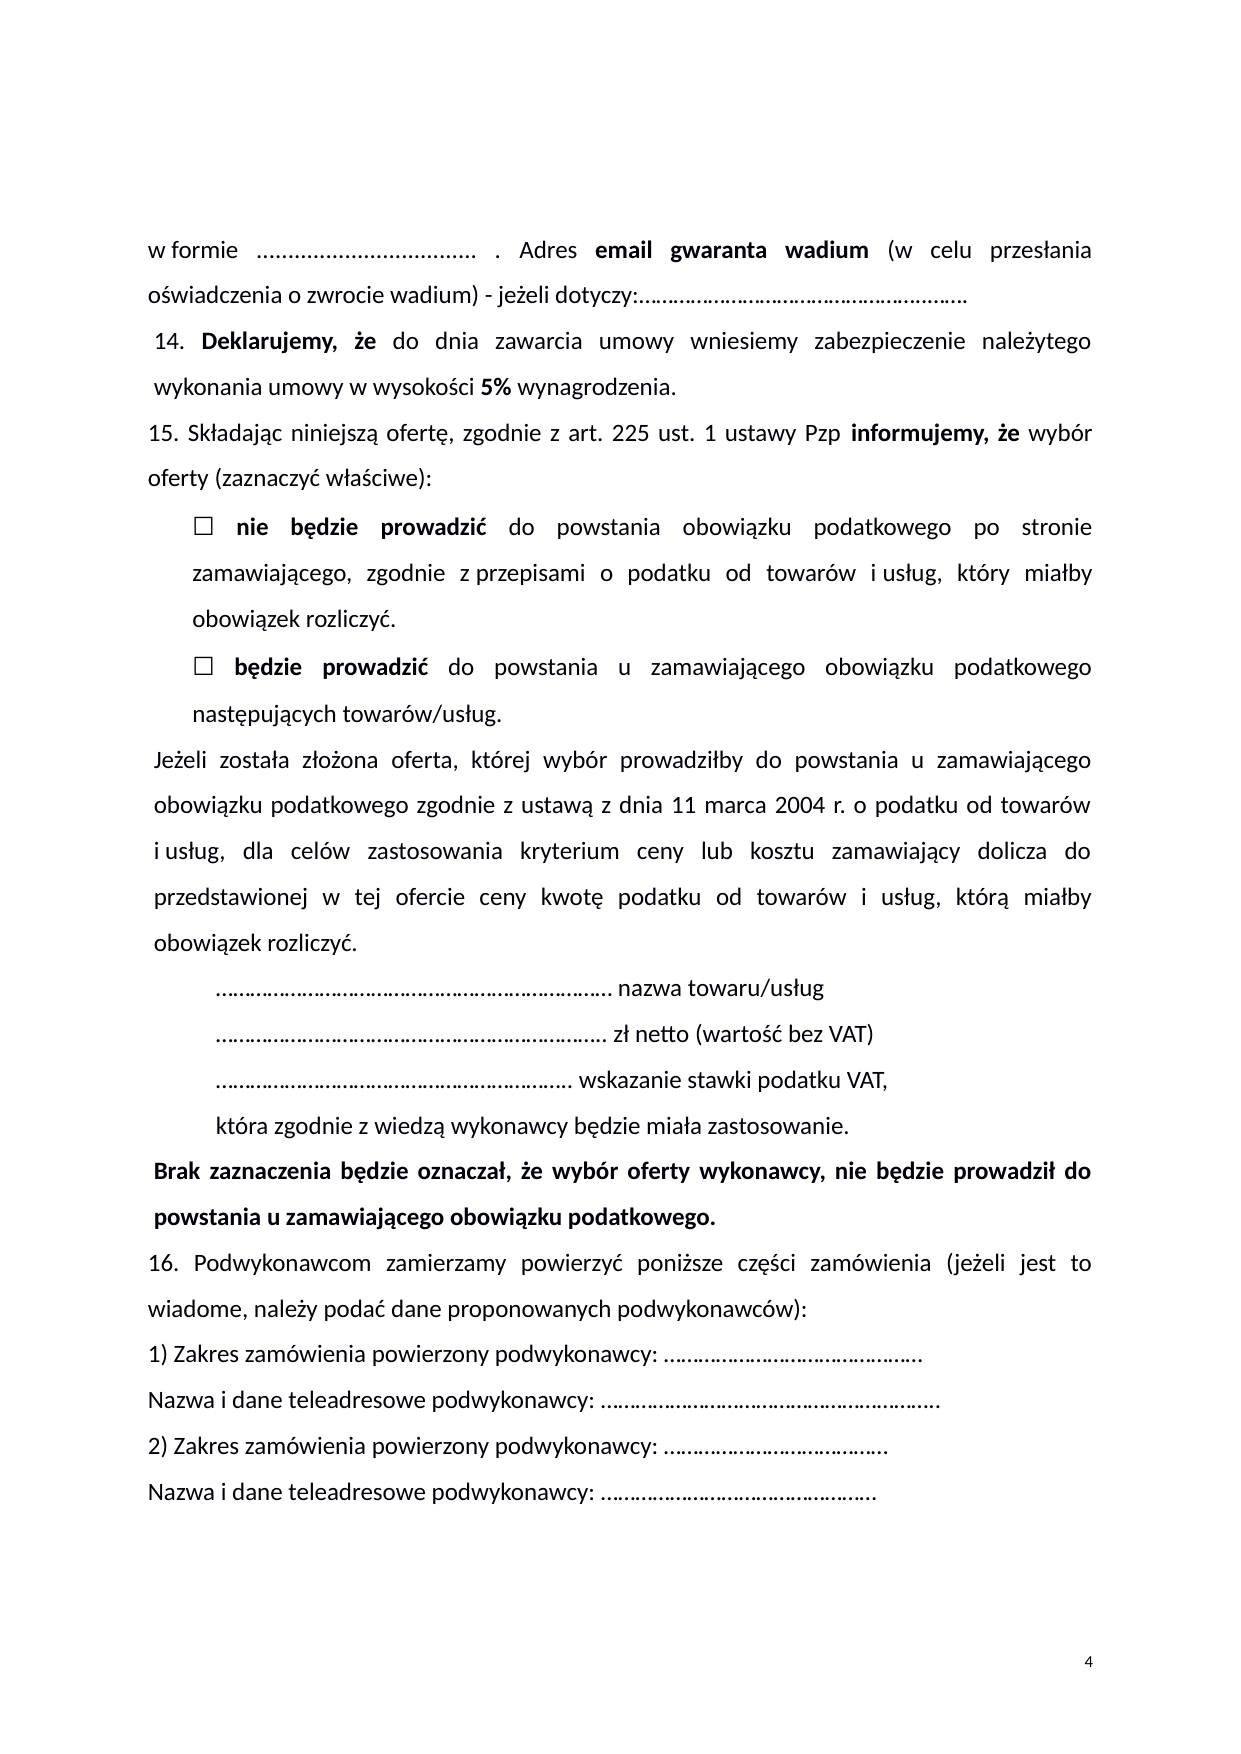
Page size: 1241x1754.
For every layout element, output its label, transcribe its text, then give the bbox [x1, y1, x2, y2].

text ………………………………………………………….. zł netto (wartość bez VAT) [216, 1018, 1093, 1049]
text ☐ nie będzie prowadzić do powstania obowiązku podatkowego po stronie zamawiającego, zgodnie z przepisami o podatku od towarów i usług, który miałby obowiązek rozliczyć. [192, 508, 1093, 634]
text ☐ będzie prowadzić do powstania u zamawiającego obowiązku podatkowego następujących towarów/usług. [192, 649, 1093, 729]
list 2) Zakres zamówienia powierzony podwykonawcy: ………………………………… [148, 1430, 1093, 1460]
list 15. Składając niniejszą ofertę, zgodnie z art. 225 ust. 1 ustawy Pzp informujemy, że wybór oferty (zaznaczyć właściwe): [148, 417, 1093, 493]
text Nazwa i dane teleadresowe podwykonawcy: ………………………………………………….. [148, 1384, 1093, 1415]
list 1) Zakres zamówienia powierzony podwykonawcy: ……………………………………… [148, 1338, 1093, 1369]
text …………………………………………………………… nazwa towaru/usług [216, 973, 1093, 1003]
text Nazwa i dane teleadresowe podwykonawcy: ………………………………………… [148, 1476, 1093, 1506]
text Jeżeli została złożona oferta, której wybór prowadziłby do powstania u zamawiającego obowiązku podatkowego zgodnie z ustawą z dnia 11 marca 2004 r. o podatku od towarów i usług, dla celów zastosowania kryterium ceny lub kosztu zamawiający dolicza do przedstawionej w tej ofercie ceny kwotę podatku od towarów i usług, którą miałby obowiązek rozliczyć. [153, 744, 1093, 957]
list 16. Podwykonawcom zamierzamy powierzyć poniższe części zamówienia (jeżeli jest to wiadome, należy podać dane proponowanych podwykonawców): [148, 1247, 1093, 1323]
text która zgodnie z wiedzą wykonawcy będzie miała zastosowanie. [216, 1110, 1093, 1140]
list 14. Deklarujemy, że do dnia zawarcia umowy wniesiemy zabezpieczenie należytego wykonania umowy w wysokości 5% wynagrodzenia. [153, 325, 1093, 402]
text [148, 234, 1093, 310]
text Brak zaznaczenia będzie oznaczał, że wybór oferty wykonawcy, nie będzie prowadził do powstania u zamawiającego obowiązku podatkowego. [153, 1156, 1093, 1232]
text …………………………………………………….. wskazanie stawki podatku VAT, [216, 1064, 1093, 1094]
